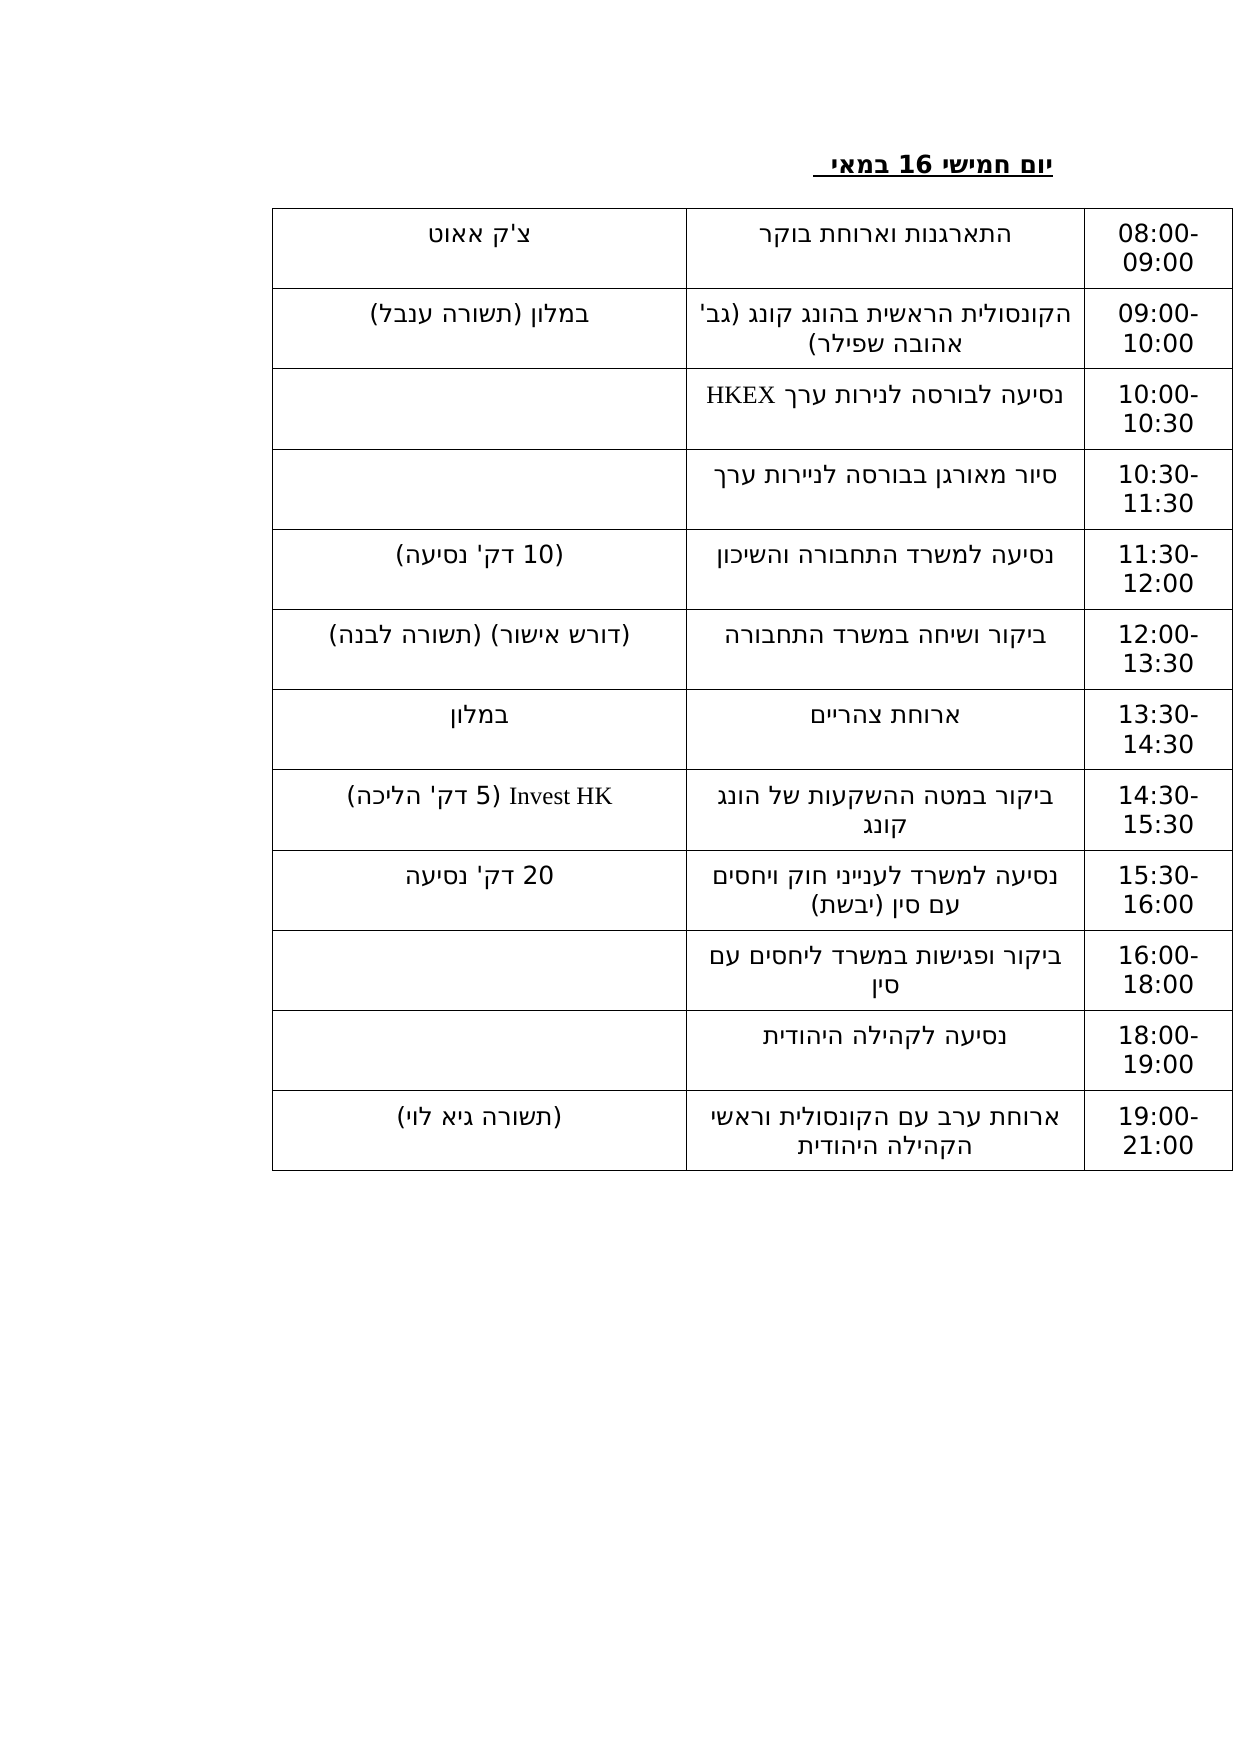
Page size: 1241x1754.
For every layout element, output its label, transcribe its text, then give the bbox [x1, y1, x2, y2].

table_cell 15:30-16:00 [1085, 851, 1232, 930]
table_cell 14:30-15:30 [1085, 770, 1232, 849]
table_cell [273, 369, 686, 448]
table_cell נסיעה לבורסה לנירות ערך HKEX [687, 369, 1084, 448]
table_cell הקונסולית הראשית בהונג קונג (גב' אהובה שפילר) [687, 289, 1084, 368]
table_cell סיור מאורגן בבורסה לניירות ערך [687, 450, 1084, 529]
table_cell ארוחת ערב עם הקונסולית וראשי הקהילה היהודית [687, 1091, 1084, 1170]
table_cell ביקור ופגישות במשרד ליחסים עם סין [687, 931, 1084, 1010]
table_cell ארוחת צהריים [687, 690, 1084, 769]
table_cell Invest HK (5 דק' הליכה) [273, 770, 686, 849]
table_cell 18:00-19:00 [1085, 1011, 1232, 1090]
table_cell 16:00-18:00 [1085, 931, 1232, 1010]
table_cell ביקור ושיחה במשרד התחבורה [687, 610, 1084, 689]
table_cell (דורש אישור) (תשורה לבנה) [273, 610, 686, 689]
table_cell ביקור במטה ההשקעות של הונג קונג [687, 770, 1084, 849]
table_cell [273, 1011, 686, 1090]
table_cell 20 דק' נסיעה [273, 851, 686, 930]
table_cell נסיעה לקהילה היהודית [687, 1011, 1084, 1090]
table_header 08:00-09:00 [1085, 209, 1232, 288]
table_cell 11:30-12:00 [1085, 530, 1232, 609]
table_cell במלון [273, 690, 686, 769]
table_cell (10 דק' נסיעה) [273, 530, 686, 609]
table_cell 10:30-11:30 [1085, 450, 1232, 529]
table_cell 12:00-13:30 [1085, 610, 1232, 689]
table_cell [273, 450, 686, 529]
table_cell 09:00-10:00 [1085, 289, 1232, 368]
table_cell 19:00-21:00 [1085, 1091, 1232, 1170]
table_cell נסיעה למשרד התחבורה והשיכון [687, 530, 1084, 609]
table_cell 13:30-14:30 [1085, 690, 1232, 769]
text יום חמישי 16 במאי [187, 150, 1053, 179]
table_cell (תשורה גיא לוי) [273, 1091, 686, 1170]
table_cell [273, 931, 686, 1010]
table_header צ'ק אאוט [273, 209, 686, 288]
table_header התארגנות וארוחת בוקר [687, 209, 1084, 288]
table_cell נסיעה למשרד לענייני חוק ויחסים עם סין (יבשת) [687, 851, 1084, 930]
table_cell במלון (תשורה ענבל) [273, 289, 686, 368]
table_cell 10:00-10:30 [1085, 369, 1232, 448]
